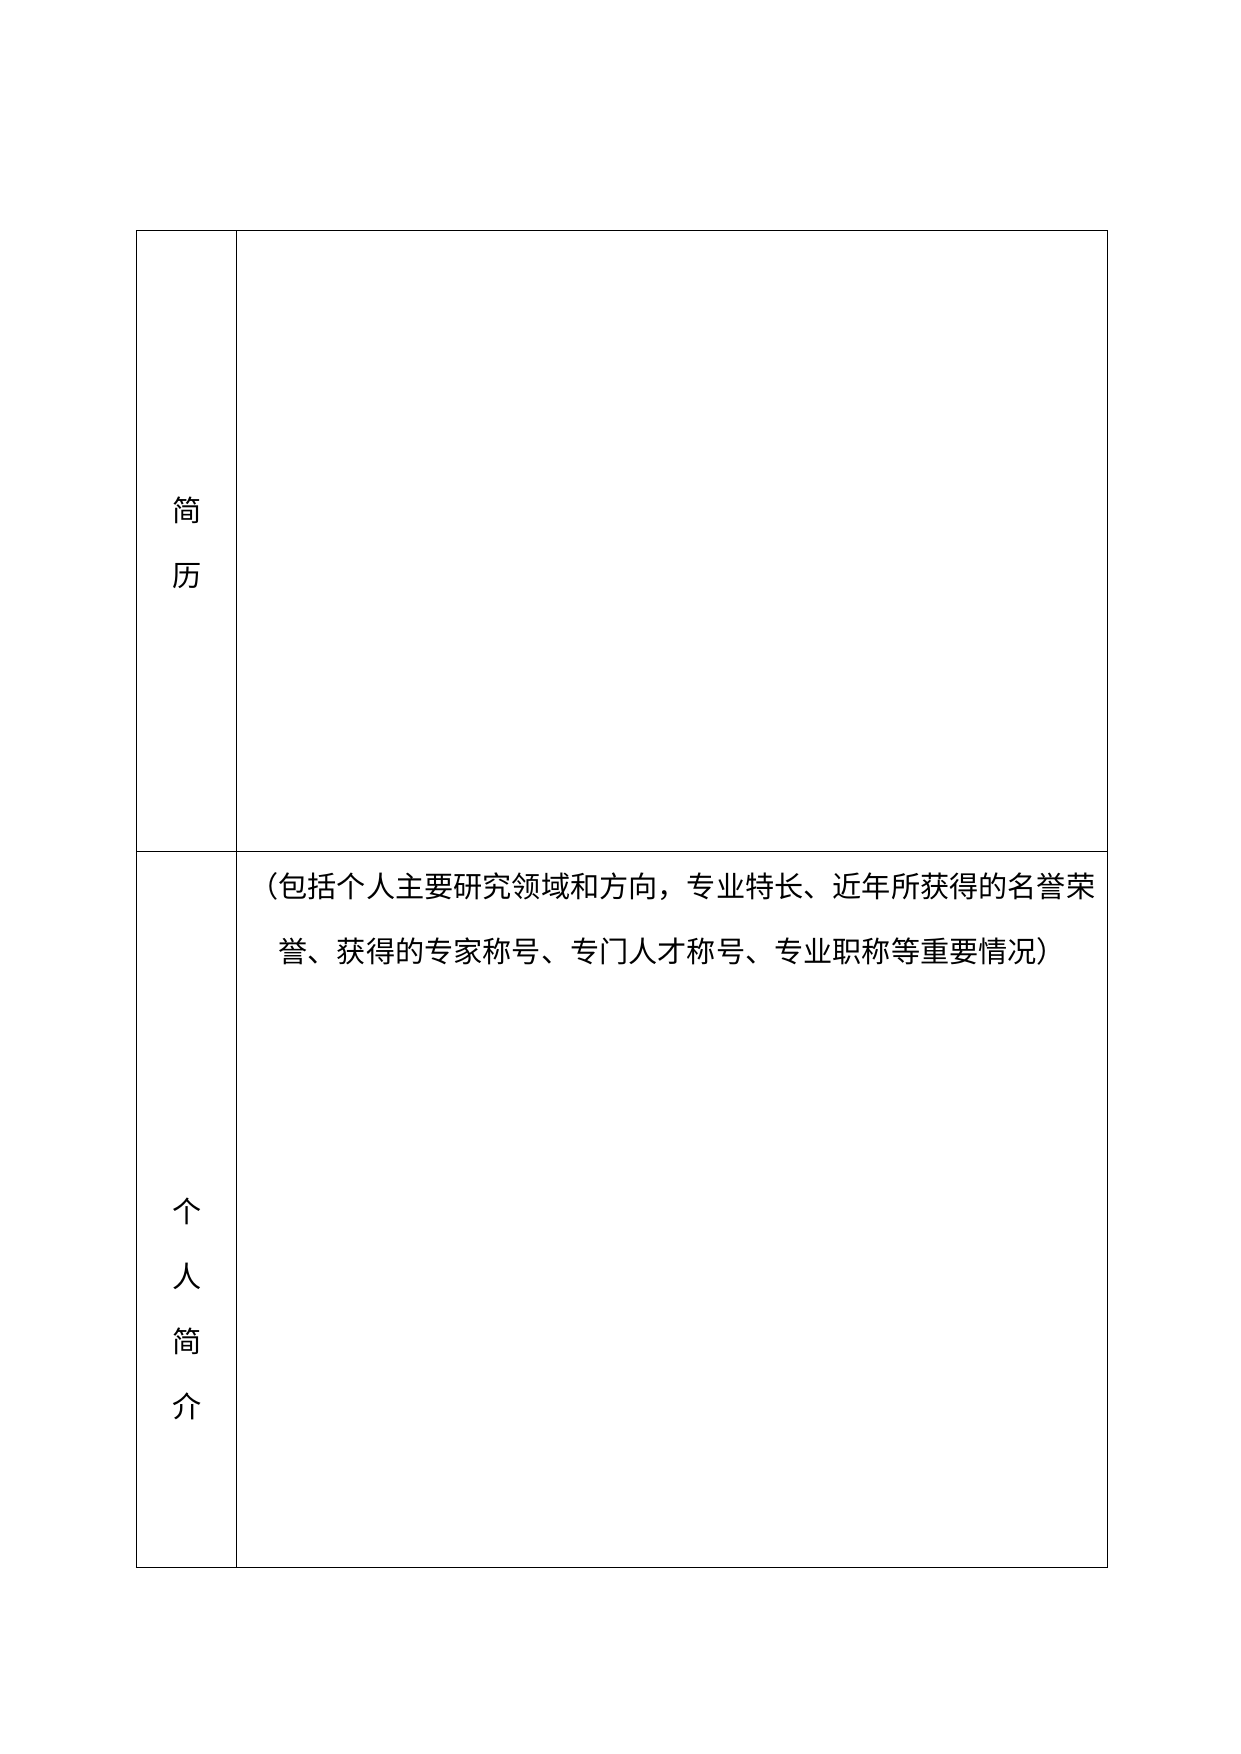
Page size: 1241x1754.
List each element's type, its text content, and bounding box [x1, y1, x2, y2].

table_cell [237, 231, 1107, 851]
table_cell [237, 852, 1107, 1567]
table_cell 个 人 简 介 [137, 852, 236, 1567]
table_cell 简 历 [137, 231, 236, 851]
